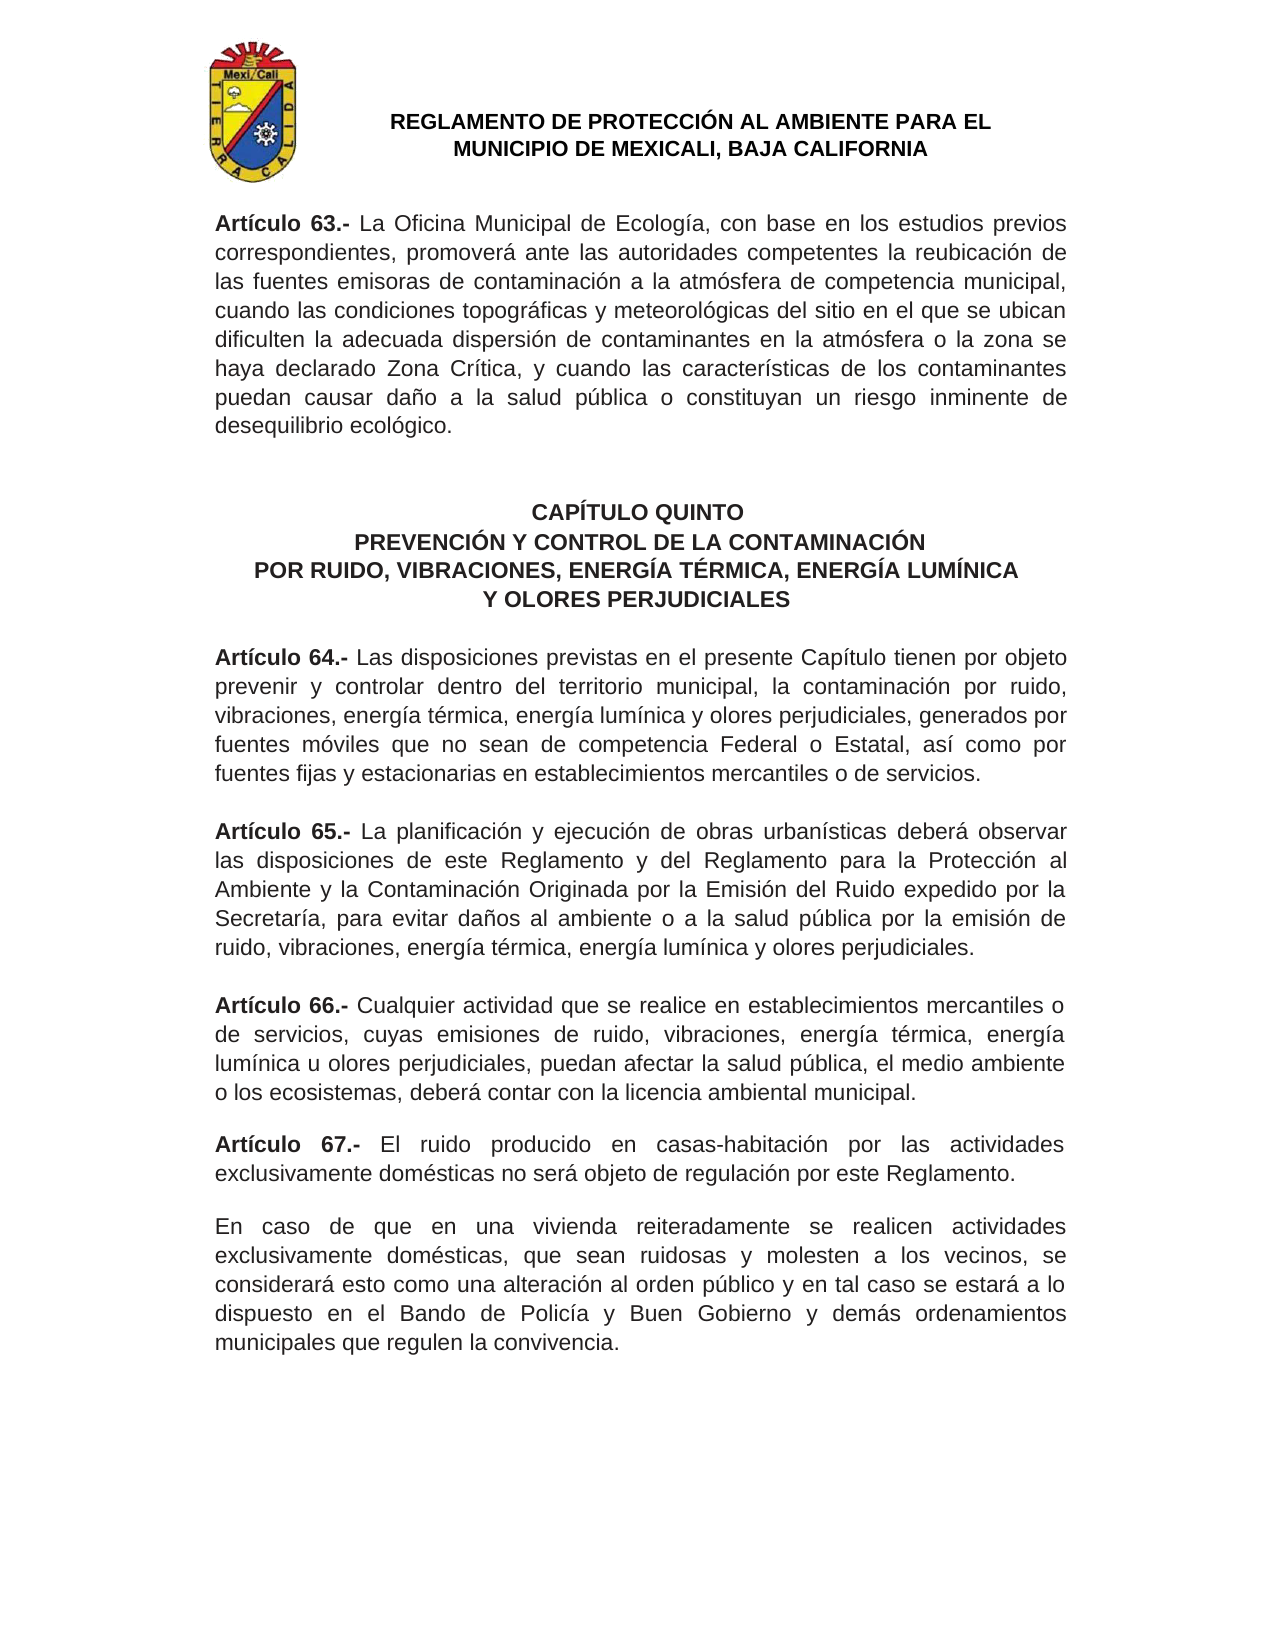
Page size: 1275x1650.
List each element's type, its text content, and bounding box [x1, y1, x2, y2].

text CAPÍTULO QUINTO [254, 499, 1022, 526]
picture [203, 38, 299, 183]
text Artículo 64.- Las disposiciones previstas en el presente Capítulo tienen por objeto prevenir y controlar dentro del territorio municipal, la contaminación por ruido, vibraciones, energía térmica, energía lumínica y olores perjudiciales, generados por fuentes móviles que no sean de competencia Federal o Estatal, así como por fuentes fijas y estacionarias en establecimientos mercantiles o de servicios. [214, 644, 1068, 787]
text Artículo 63.- La Oficina Municipal de Ecología, con base en los estudios previos correspondientes, promoverá ante las autoridades competentes la reubicación de las fuentes emisoras de contaminación a la atmósfera de competencia municipal, cuando las condiciones topográficas y meteorológicas del sitio en el que se ubican dificulten la adecuada dispersión de contaminantes en la atmósfera o la zona se haya declarado Zona Crítica, y cuando las características de los contaminantes puedan causar daño a la salud pública o constituyan un riesgo inminente de desequilibrio ecológico. [214, 210, 1067, 439]
text Artículo 66.- Cualquier actividad que se realice en establecimientos mercantiles o de servicios, cuyas emisiones de ruido, vibraciones, energía térmica, energía lumínica u olores perjudiciales, puedan afectar la salud pública, el medio ambiente o los ecosistemas, deberá contar con la licencia ambiental municipal. [214, 992, 1065, 1105]
text Artículo 65.- La planificación y ejecución de obras urbanísticas deberá observar las disposiciones de este Reglamento y del Reglamento para la Protección al Ambiente y la Contaminación Originada por la Emisión del Ruido expedido por la Secretaría, para evitar daños al ambiente o a la salud pública por la emisión de ruido, vibraciones, energía térmica, energía lumínica y olores perjudiciales. [214, 818, 1067, 960]
text En caso de que en una vivienda reiteradamente se realicen actividades exclusivamente domésticas, que sean ruidosas y molesten a los vecinos, se considerará esto como una alteración al orden público y en tal caso se estará a lo dispuesto en el Bando de Policía y Buen Gobierno y demás ordenamientos municipales que regulen la convivencia. [214, 1213, 1067, 1355]
text POR RUIDO, VIBRACIONES, ENERGÍA TÉRMICA, ENERGÍA LUMÍNICA Y OLORES PERJUDICIALES [254, 557, 1019, 613]
text PREVENCIÓN Y CONTROL DE LA CONTAMINACIÓN [254, 528, 1026, 555]
text Artículo 67.- El ruido producido en casas-habitación por las actividades exclusivamente domésticas no será objeto de regulación por este Reglamento. [214, 1131, 1065, 1187]
